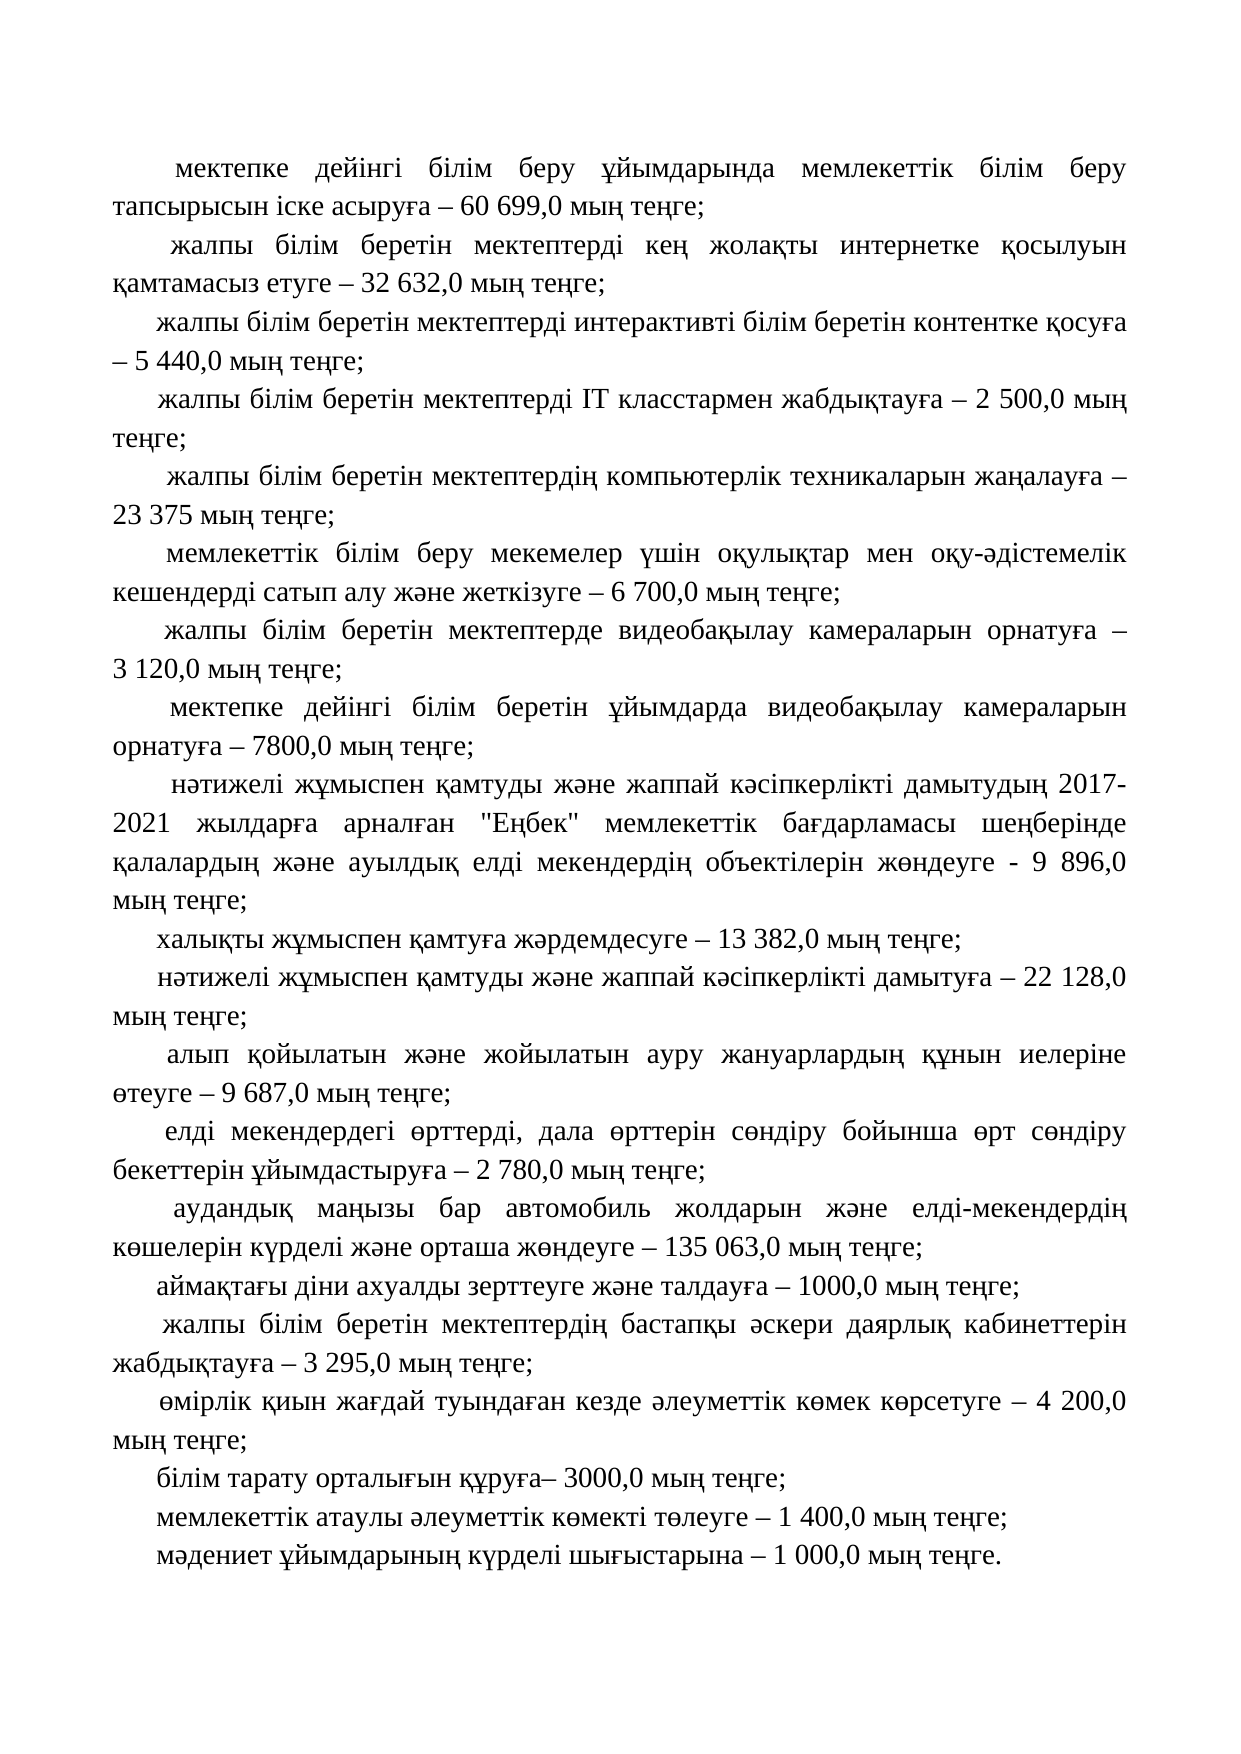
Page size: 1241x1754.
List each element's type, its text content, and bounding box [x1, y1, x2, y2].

text білім тарату орталығын құруға– 3000,0 мың теңге; [112, 1460, 1128, 1494]
text мектепке дейінгі білім беретін ұйымдарда видеобақылау камераларын орнатуға – 7800,0 мың теңге; [112, 689, 1128, 762]
text аймақтағы діни ахуалды зерттеуге және талдауға – 1000,0 мың теңге; [112, 1268, 1128, 1301]
text мектепке дейінгі білім беру ұйымдарында мемлекеттік білім беру тапсырысын іске асыруға – 60 699,0 мың теңге; [112, 150, 1128, 222]
text мемлекеттік білім беру мекемелер үшін оқулықтар мен оқу-әдiстемелiк кешендерді сатып алу және жеткізуге – 6 700,0 мың теңге; [112, 535, 1128, 607]
text мәдениет ұйымдарының күрделі шығыстарына – 1 000,0 мың теңге. [112, 1537, 1128, 1571]
text жалпы білім беретін мектептердің бастапқы әскери даярлық кабинеттерін жабдықтауға – 3 295,0 мың теңге; [112, 1306, 1128, 1378]
text мемлекеттік атаулы әлеуметтік көмекті төлеуге – 1 400,0 мың теңге; [112, 1499, 1128, 1532]
text аудандық маңызы бар автомобиль жолдарын және елді-мекендердің көшелерін күрделі және орташа жөндеуге – 135 063,0 мың теңге; [112, 1191, 1128, 1263]
text нәтижелі жұмыспен қамтуды және жаппай кәсіпкерлікті дамытудың 2017-2021 жылдарға арналған "Еңбек" мемлекеттік бағдарламасы шеңберінде қалалардың және ауылдық елді мекендердің объектілерін жөндеуге - 9 896,0 мың теңге; [112, 767, 1128, 916]
text жалпы білім беретін мектептерді ІТ класстармен жабдықтауға – 2 500,0 мың теңге; [112, 381, 1128, 453]
text өмірлік қиын жағдай туындаған кезде әлеуметтік көмек көрсетуге – 4 200,0 мың теңге; [112, 1383, 1128, 1455]
text алып қойылатын және жойылатын ауру жануарлардың құнын иелеріне өтеуге – 9 687,0 мың теңге; [112, 1036, 1128, 1108]
text халықты жұмыспен қамтуға жәрдемдесуге – 13 382,0 мың теңге; [112, 921, 1128, 954]
text жалпы білім беретін мектептерді кең жолақты интернетке қосылуын қамтамасыз етуге – 32 632,0 мың теңге; [112, 227, 1128, 299]
text нәтижелі жұмыспен қамтуды және жаппай кәсіпкерлікті дамытуға – 22 128,0 мың теңге; [112, 959, 1128, 1031]
text жалпы білім беретін мектептерді интерактивті білім беретін контентке қосуға – 5 440,0 мың теңге; [112, 304, 1128, 376]
text елді мекендердегі өрттерді, дала өрттерін сөндіру бойынша өрт сөндіру бекеттерін ұйымдастыруға – 2 780,0 мың теңге; [112, 1113, 1128, 1186]
text жалпы білім беретін мектептерде видеобақылау камераларын орнатуға – 3 120,0 мың теңге; [112, 612, 1128, 684]
text жалпы білім беретін мектептердің компьютерлік техникаларын жаңалауға – 23 375 мың теңге; [112, 458, 1128, 530]
